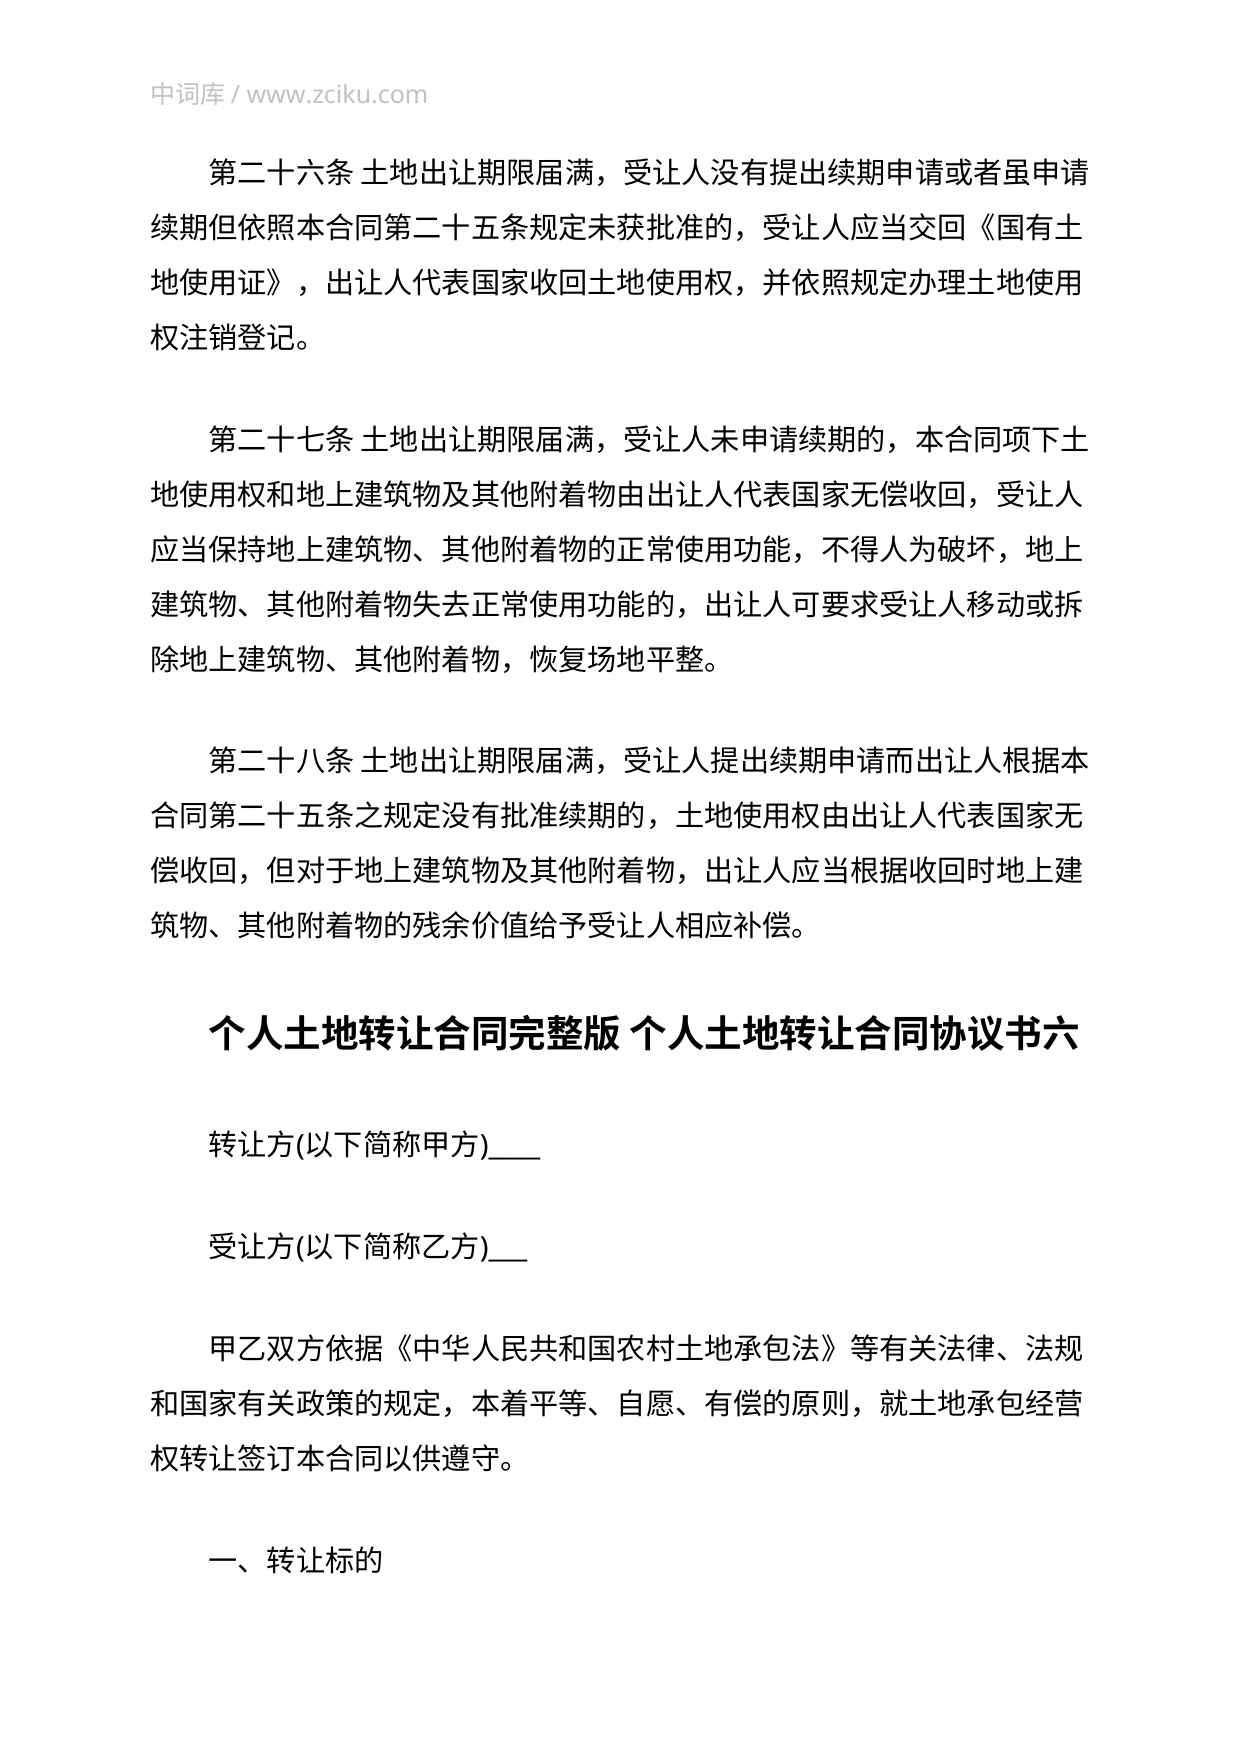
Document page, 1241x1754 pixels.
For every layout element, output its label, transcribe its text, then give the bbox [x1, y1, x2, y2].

text 转让方(以下简称甲方)____ [150, 1122, 1090, 1164]
text 个人土地转让合同完整版 个人土地转让合同协议书六 [150, 1004, 1090, 1058]
text 第二十七条 土地出让期限届满，受让人未申请续期的，本合同项下土地使用权和地上建筑物及其他附着物由出让人代表国家无偿收回，受让人应当保持地上建筑物、其他附着物的正常使用功能，不得人为破坏，地上建筑物、其他附着物失去正常使用功能的，出让人可要求受让人移动或拆除地上建筑物、其他附着物，恢复场地平整。 [150, 416, 1090, 678]
text 受让方(以下简称乙方)___ [150, 1224, 1090, 1266]
text 第二十八条 土地出让期限届满，受让人提出续期申请而出让人根据本合同第二十五条之规定没有批准续期的，土地使用权由出让人代表国家无偿收回，但对于地上建筑物及其他附着物，出让人应当根据收回时地上建筑物、其他附着物的残余价值给予受让人相应补偿。 [150, 738, 1090, 945]
text 甲乙双方依据《中华人民共和国农村土地承包法》等有关法律、法规和国家有关政策的规定，本着平等、自愿、有偿的原则，就土地承包经营权转让签订本合同以供遵守。 [150, 1326, 1090, 1478]
text 一、转让标的 [150, 1537, 1090, 1579]
text 第二十六条 土地出让期限届满，受让人没有提出续期申请或者虽申请续期但依照本合同第二十五条规定未获批准的，受让人应当交回《国有土地使用证》，出让人代表国家收回土地使用权，并依照规定办理土地使用权注销登记。 [150, 150, 1090, 357]
